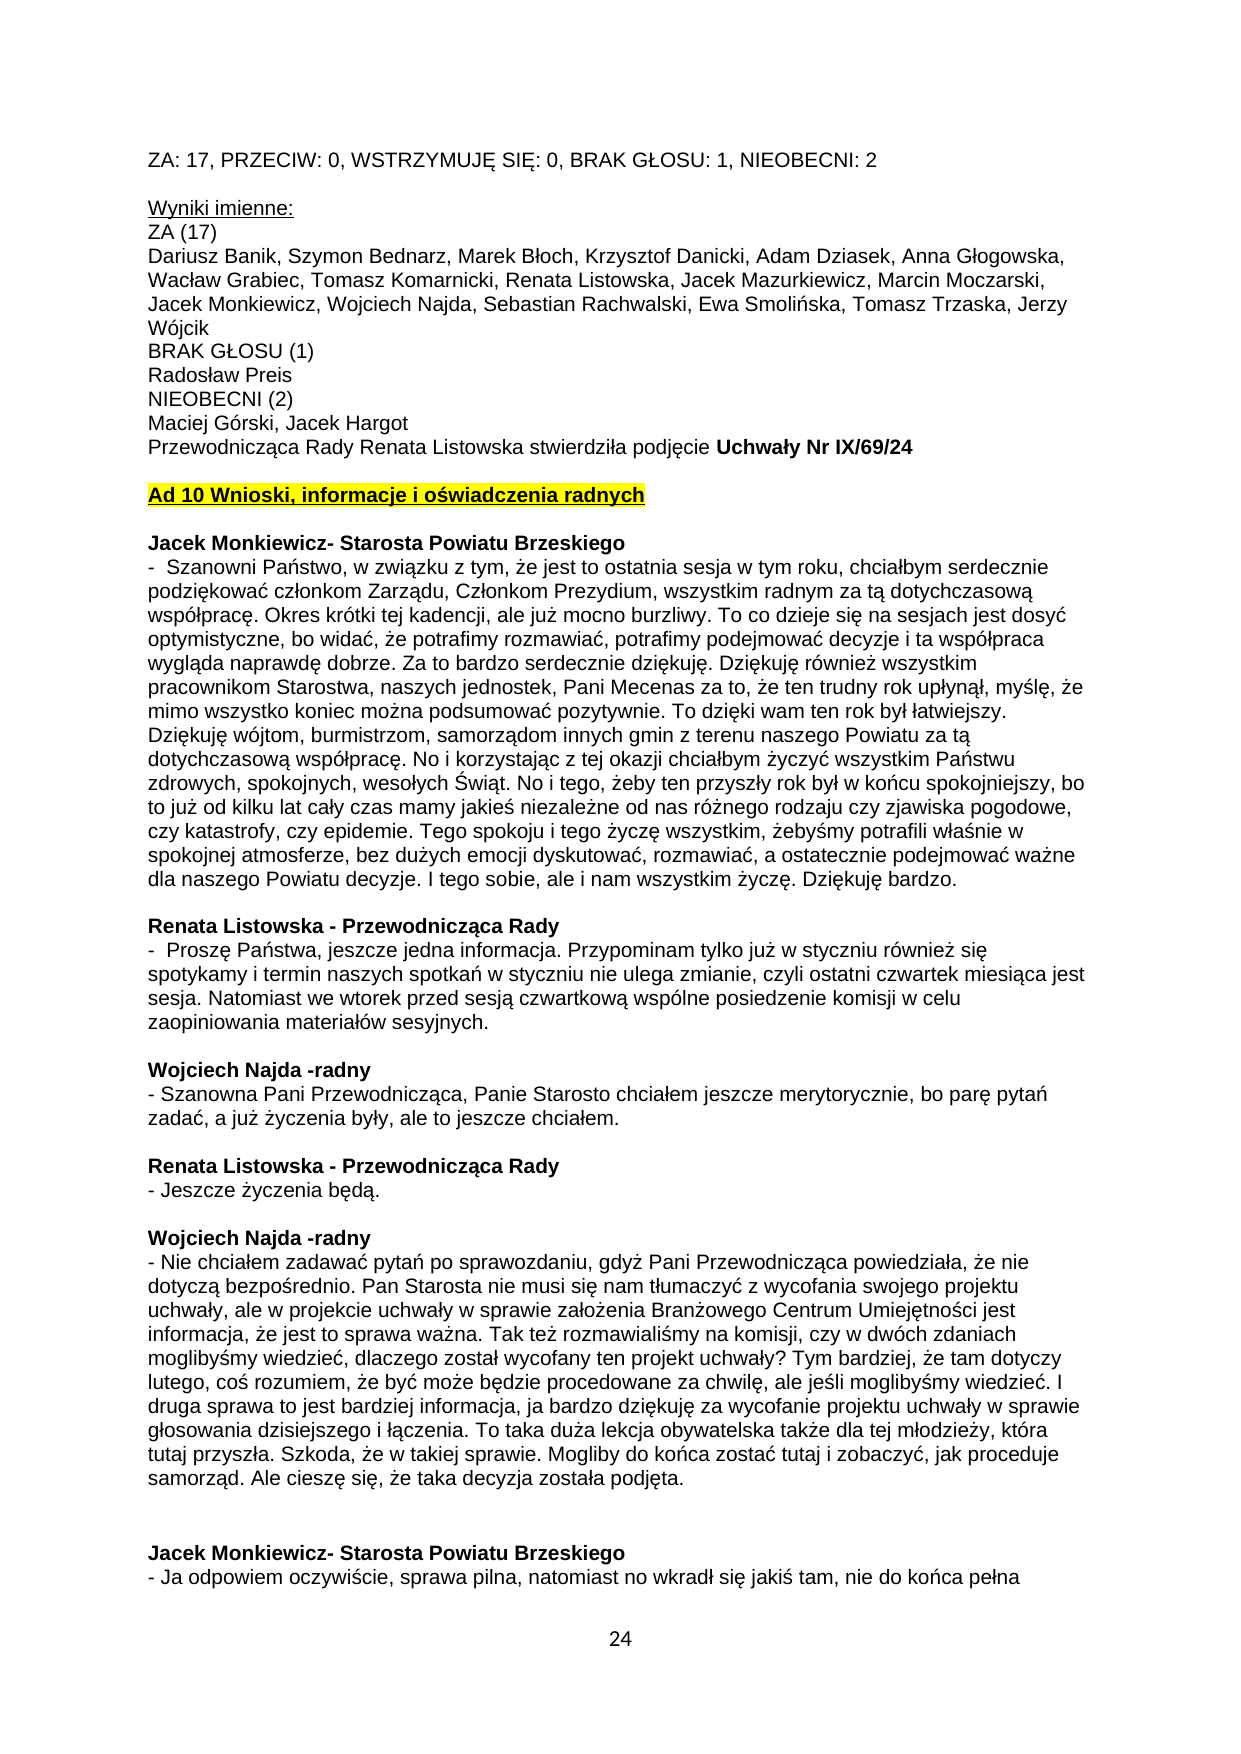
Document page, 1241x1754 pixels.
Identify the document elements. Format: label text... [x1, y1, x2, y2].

text Wojciech Najda -radny - Szanowna Pani Przewodnicząca, Panie Starosto chciałem jeszcze merytorycznie, bo parę pytań zadać, a już życzenia były, ale to jeszcze chciałem. [148, 1034, 1093, 1130]
text Renata Listowska - Przewodnicząca Rady - Jeszcze życzenia będą. [148, 1130, 1093, 1202]
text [148, 148, 1093, 507]
text Renata Listowska - Przewodnicząca Rady - Proszę Państwa, jeszcze jedna informacja. Przypominam tylko już w styczniu również się spotykamy i termin naszych spotkań w styczniu nie ulega zmianie, czyli ostatni czwartek miesiąca jest sesja. Natomiast we wtorek przed sesją czwartkową wspólne posiedzenie komisji w celu zaopiniowania materiałów sesyjnych. [148, 890, 1093, 1034]
text Wojciech Najda -radny - Nie chciałem zadawać pytań po sprawozdaniu, gdyż Pani Przewodnicząca powiedziała, że nie dotyczą bezpośrednio. Pan Starosta nie musi się nam tłumaczyć z wycofania swojego projektu uchwały, ale w projekcie uchwały w sprawie założenia Branżowego Centrum Umiejętności jest informacja, że jest to sprawa ważna. Tak też rozmawialiśmy na komisji, czy w dwóch zdaniach moglibyśmy wiedzieć, dlaczego został wycofany ten projekt uchwały? Tym bardziej, że tam dotyczy lutego, coś rozumiem, że być może będzie procedowane za chwilę, ale jeśli moglibyśmy wiedzieć. I druga sprawa to jest bardziej informacja, ja bardzo dziękuję za wycofanie projektu uchwały w sprawie głosowania dzisiejszego i łączenia. To taka duża lekcja obywatelska także dla tej młodzieży, która tutaj przyszła. Szkoda, że w takiej sprawie. Mogliby do końca zostać tutaj i zobaczyć, jak proceduje samorząd. Ale cieszę się, że taka decyzja została podjęta. [148, 1226, 1093, 1489]
text Jacek Monkiewicz- Starosta Powiatu Brzeskiego - Szanowni Państwo, w związku z tym, że jest to ostatnia sesja w tym roku, chciałbym serdecznie podziękować członkom Zarządu, Członkom Prezydium, wszystkim radnym za tą dotychczasową współpracę. Okres krótki tej kadencji, ale już mocno burzliwy. To co dzieje się na sesjach jest dosyć optymistyczne, bo widać, że potrafimy rozmawiać, potrafimy podejmować decyzje i ta współpraca wygląda naprawdę dobrze. Za to bardzo serdecznie dziękuję. Dziękuję również wszystkim pracownikom Starostwa, naszych jednostek, Pani Mecenas za to, że ten trudny rok upłynął, myślę, że mimo wszystko koniec można podsumować pozytywnie. To dzięki wam ten rok był łatwiejszy. Dziękuję wójtom, burmistrzom, samorządom innych gmin z terenu naszego Powiatu za tą dotychczasową współpracę. No i korzystając z tej okazji chciałbym życzyć wszystkim Państwu zdrowych, spokojnych, wesołych Świąt. No i tego, żeby ten przyszły rok był w końcu spokojniejszy, bo to już od kilku lat cały czas mamy jakieś niezależne od nas różnego rodzaju czy zjawiska pogodowe, czy katastrofy, czy epidemie. Tego spokoju i tego życzę wszystkim, żebyśmy potrafili właśnie w spokojnej atmosferze, bez dużych emocji dyskutować, rozmawiać, a ostatecznie podejmować ważne dla naszego Powiatu decyzje. I tego sobie, ale i nam wszystkim życzę. Dziękuję bardzo. [148, 531, 1093, 890]
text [148, 1541, 1093, 1589]
